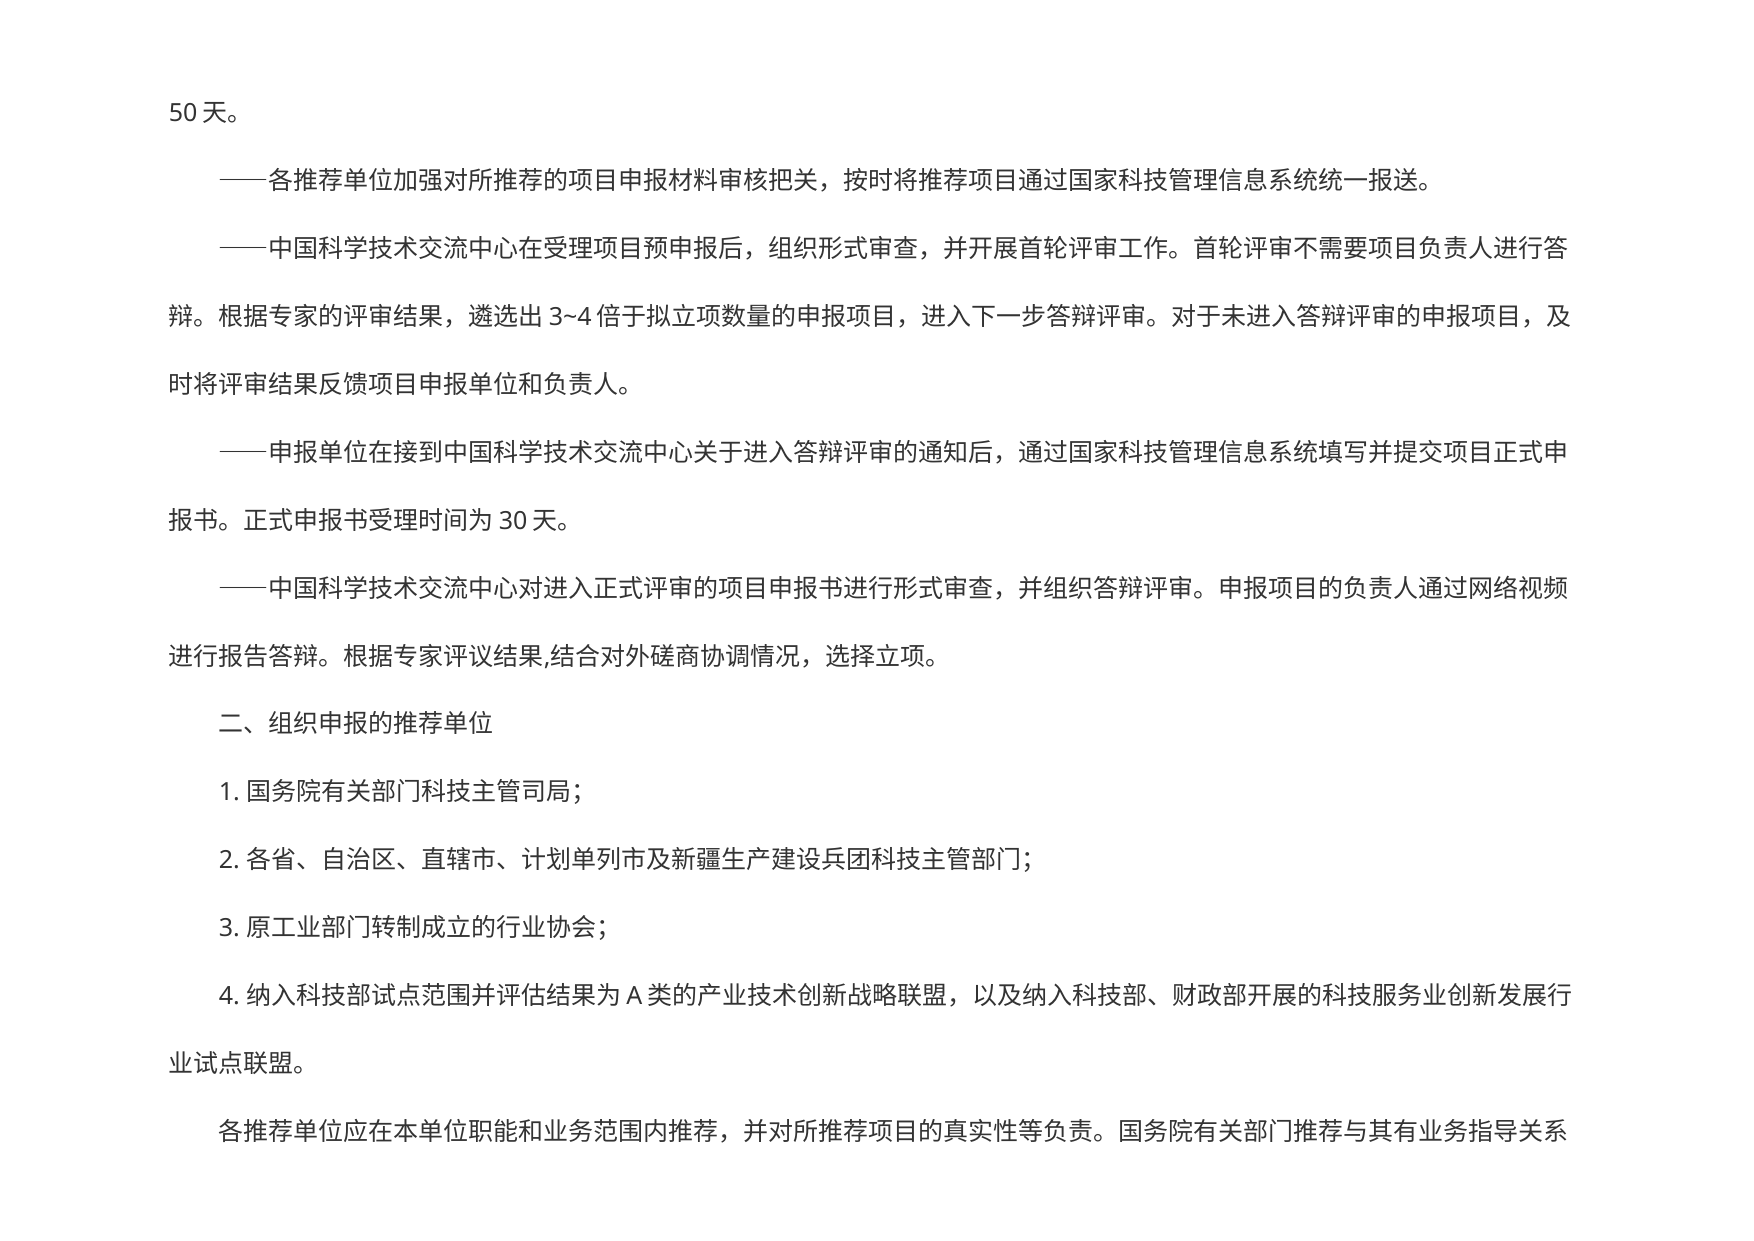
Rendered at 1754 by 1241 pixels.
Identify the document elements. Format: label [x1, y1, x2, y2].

table_cell [169, 77, 1585, 1163]
